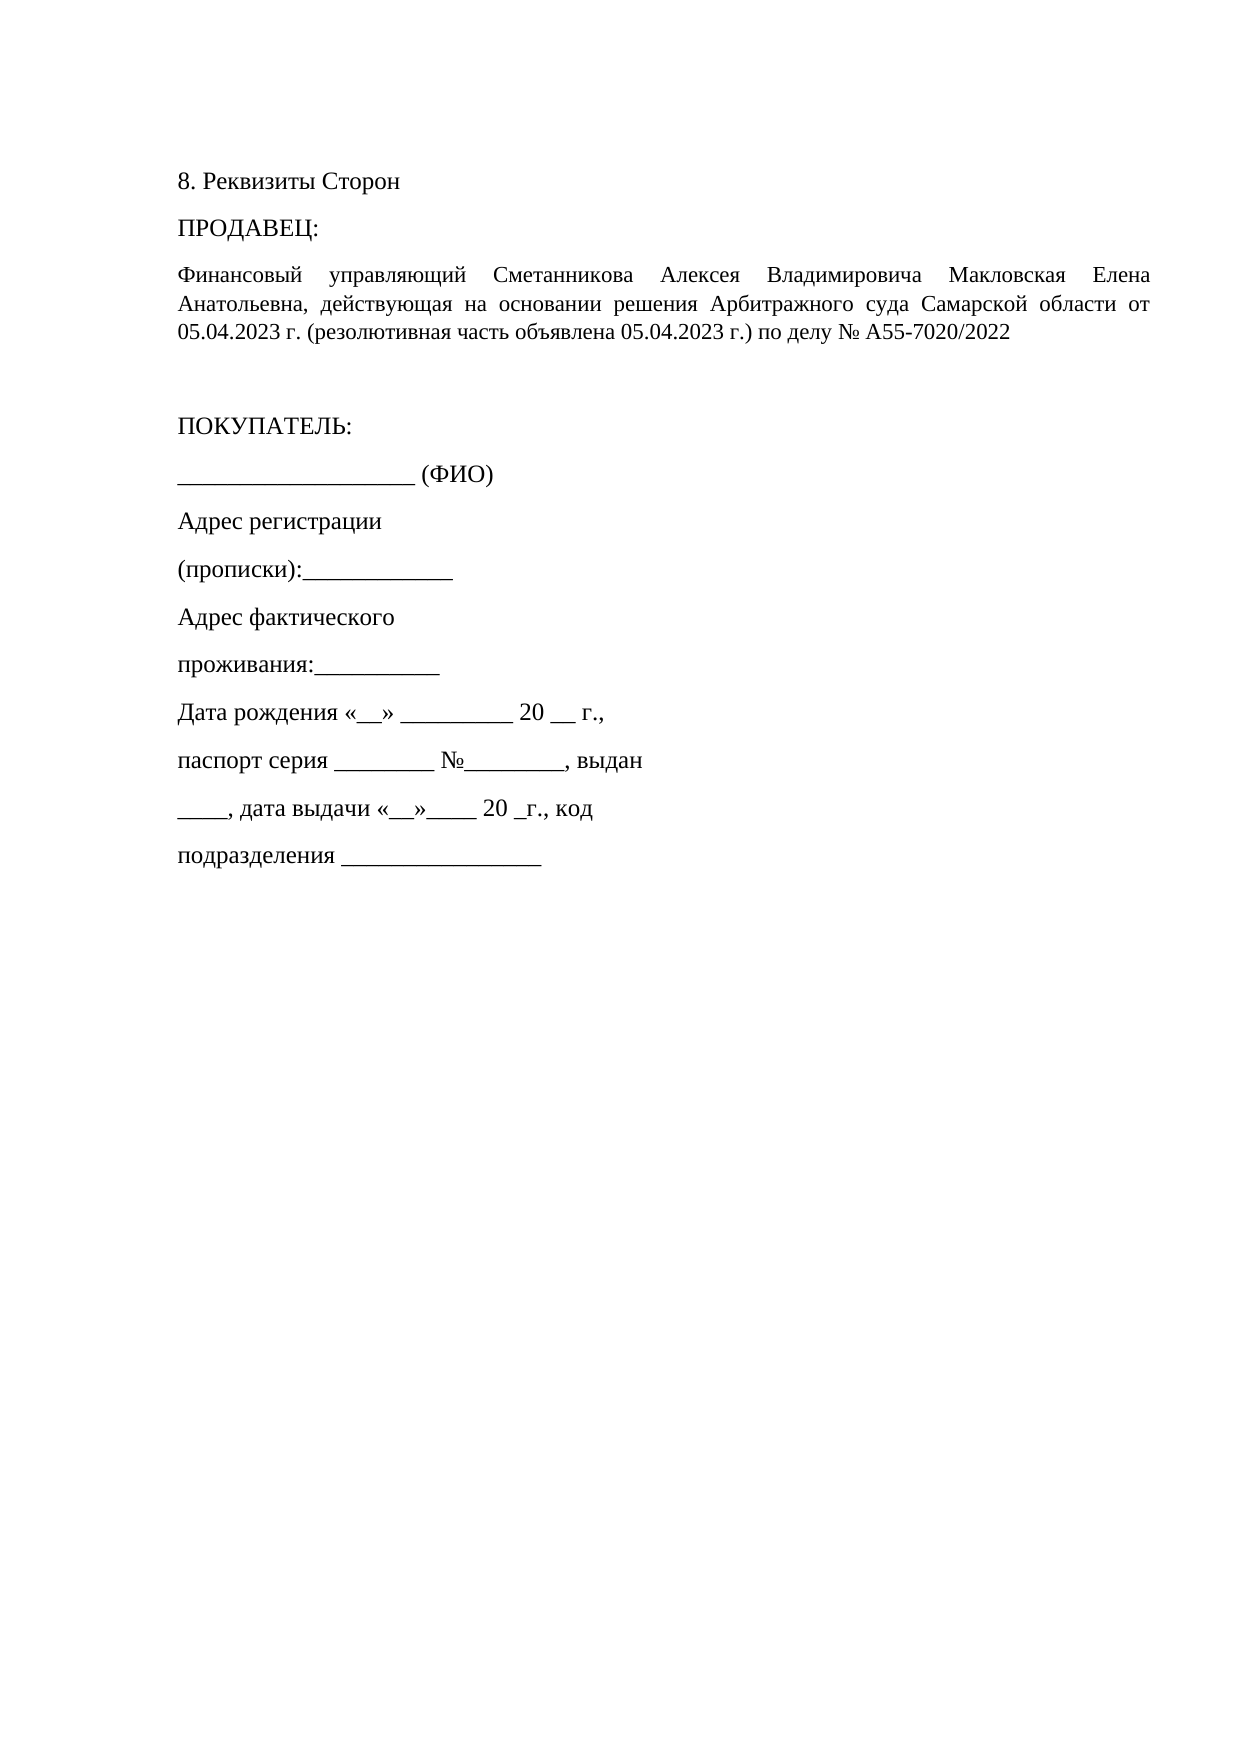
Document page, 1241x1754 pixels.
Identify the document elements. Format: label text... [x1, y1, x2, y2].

text ___________________ (ФИО) [177, 459, 1152, 487]
text Адрес регистрации [177, 506, 1152, 535]
text Финансовый управляющий Сметанникова Алексея Владимировича Макловская Елена Анатольевна, действующая на основании решения Арбитражного суда Самарской области от 05.04.2023 г. (резолютивная часть объявлена 05.04.2023 г.) по делу № А55-7020/2022 [177, 261, 1152, 344]
text паспорт серия ________ №________, выдан [177, 745, 1152, 774]
text (прописки):____________ [177, 554, 1152, 583]
text ПОКУПАТЕЛЬ: [177, 411, 1152, 440]
text подразделения ________________ [177, 840, 1152, 869]
text ПРОДАВЕЦ: [177, 213, 1152, 242]
text Адрес фактического [177, 602, 1152, 631]
text проживания:__________ [177, 649, 1152, 678]
text Дата рождения «__» _________ 20 __ г., [177, 697, 1152, 726]
text 8. Реквизиты Сторон [177, 166, 1152, 194]
text ____, дата выдачи «__»____ 20 _г., код [177, 793, 1152, 821]
